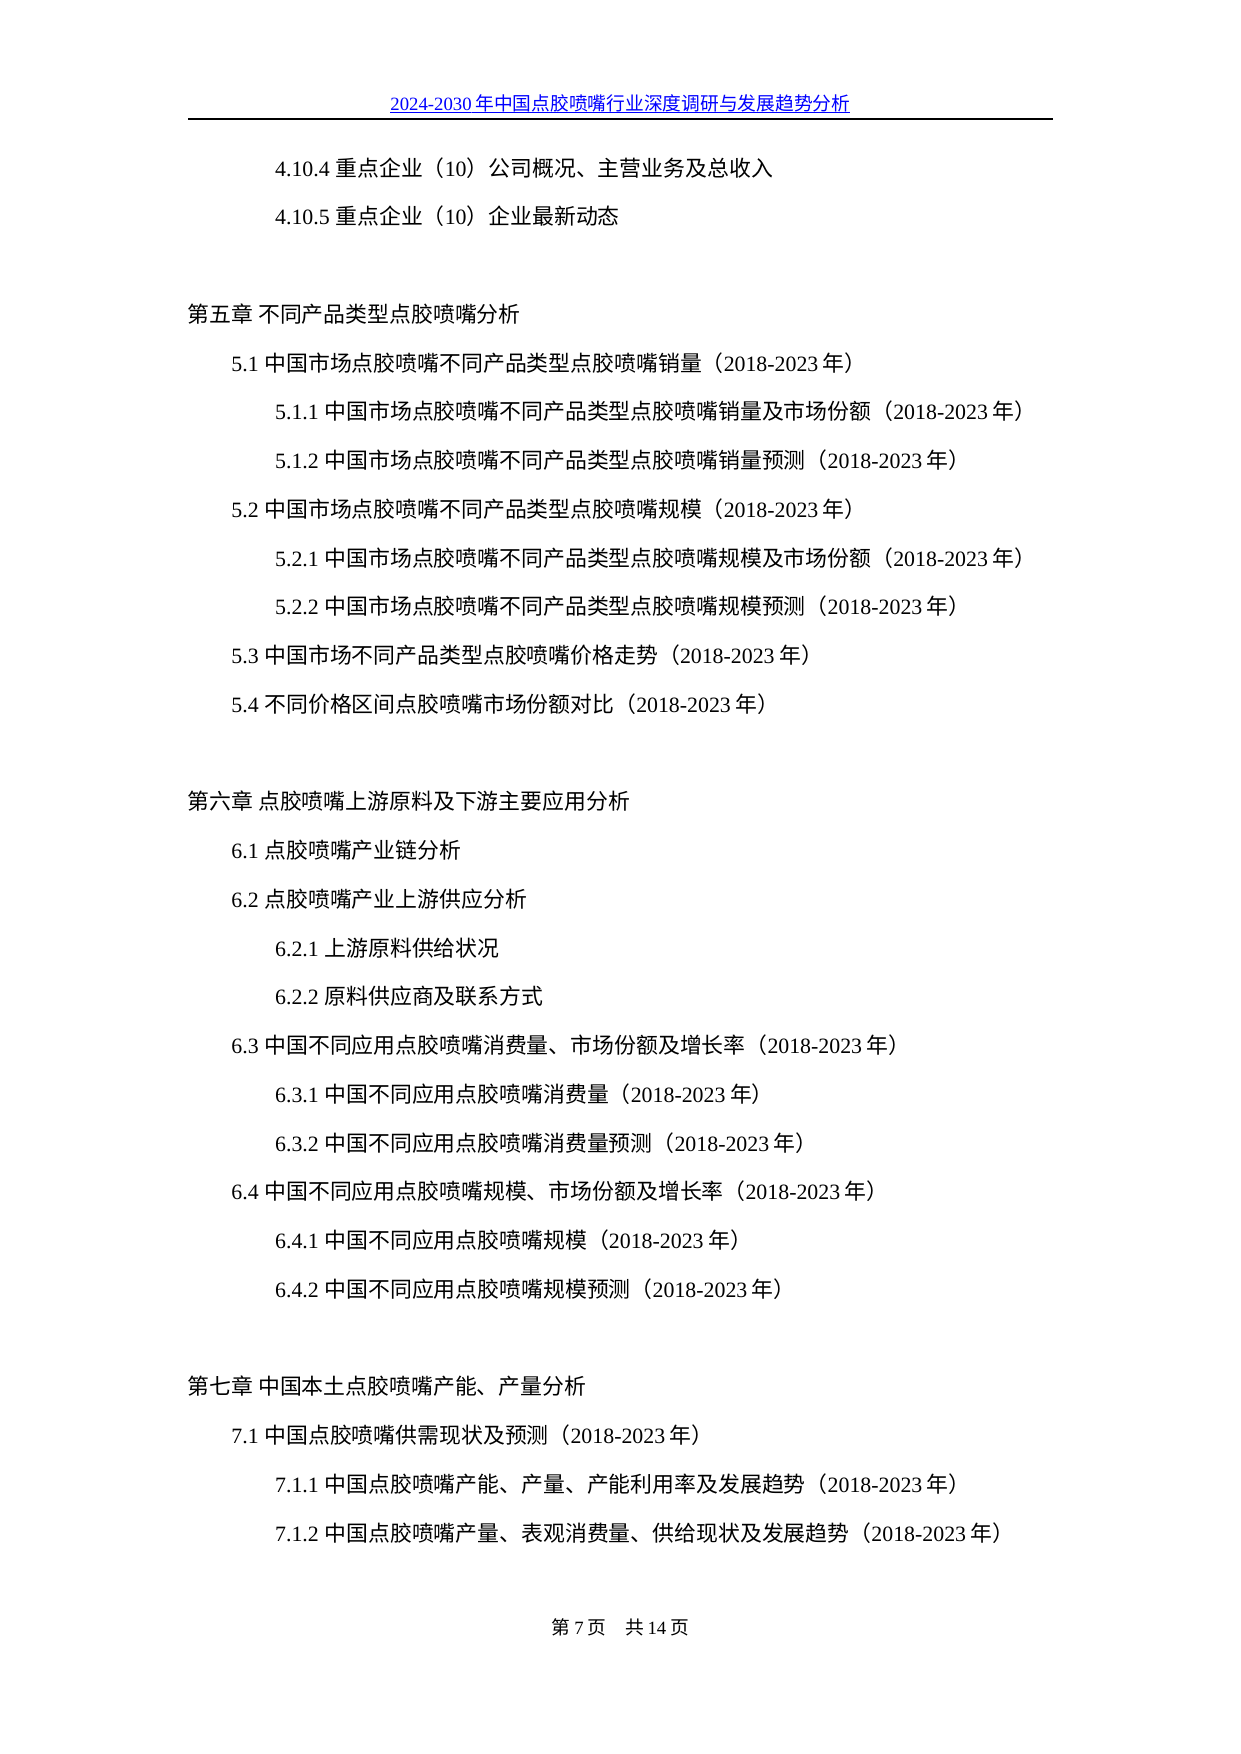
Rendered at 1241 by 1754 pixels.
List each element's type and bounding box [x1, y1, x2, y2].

text [187, 150, 1053, 1548]
